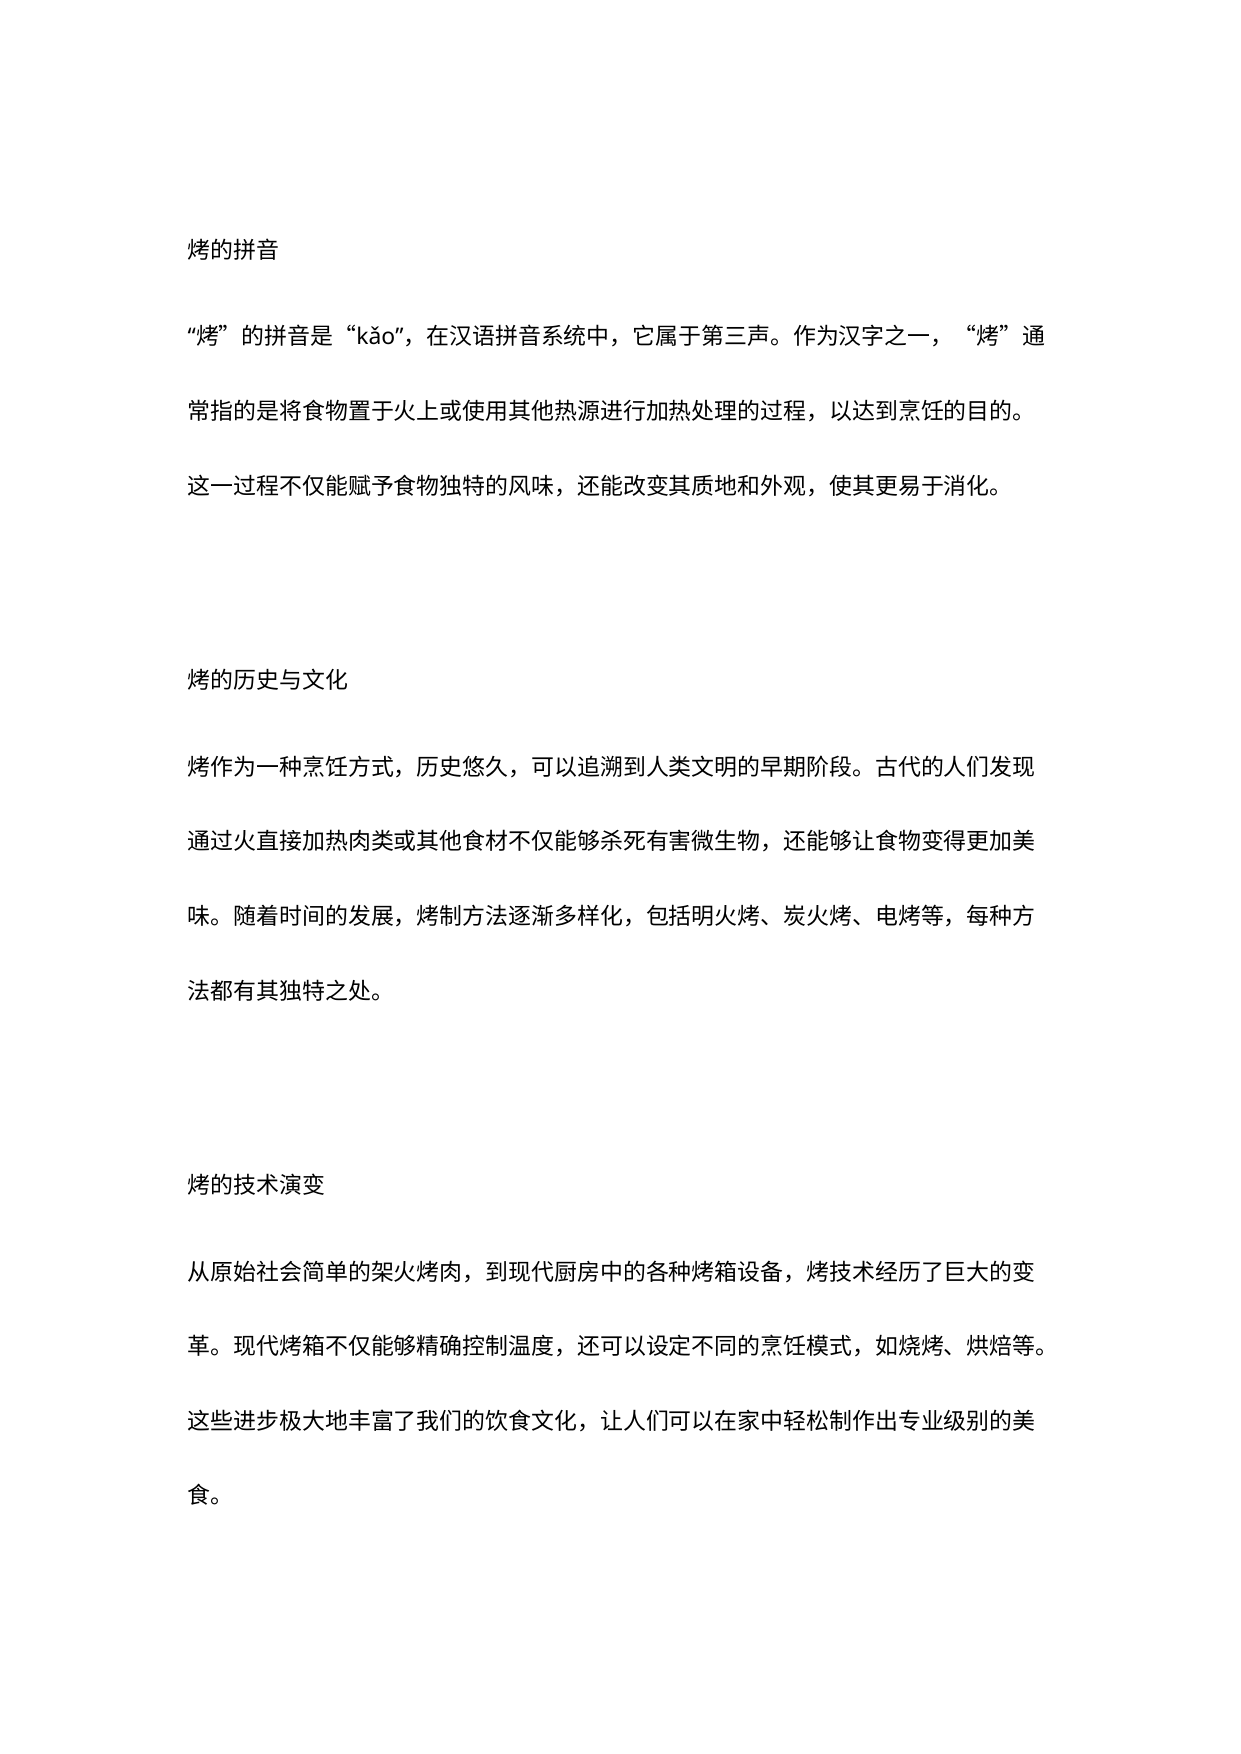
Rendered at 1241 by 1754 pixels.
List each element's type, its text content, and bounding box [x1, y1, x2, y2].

text 从原始社会简单的架火烤肉，到现代厨房中的各种烤箱设备，烤技术经历了巨大的变革。现代烤箱不仅能够精确控制温度，还可以设定不同的烹饪模式，如烧烤、烘焙等。这些进步极大地丰富了我们的饮食文化，让人们可以在家中轻松制作出专业级别的美食。 [187, 1237, 1053, 1527]
text 烤的历史与文化 [187, 646, 1053, 711]
text 烤的技术演变 [187, 1151, 1053, 1216]
text 烤的拼音 [187, 216, 1053, 281]
text 烤作为一种烹饪方式，历史悠久，可以追溯到人类文明的早期阶段。古代的人们发现通过火直接加热肉类或其他食材不仅能够杀死有害微生物，还能够让食物变得更加美味。随着时间的发展，烤制方法逐渐多样化，包括明火烤、炭火烤、电烤等，每种方法都有其独特之处。 [187, 733, 1053, 1022]
text “烤”的拼音是“kǎo”，在汉语拼音系统中，它属于第三声。作为汉字之一，“烤”通常指的是将食物置于火上或使用其他热源进行加热处理的过程，以达到烹饪的目的。这一过程不仅能赋予食物独特的风味，还能改变其质地和外观，使其更易于消化。 [187, 302, 1053, 517]
